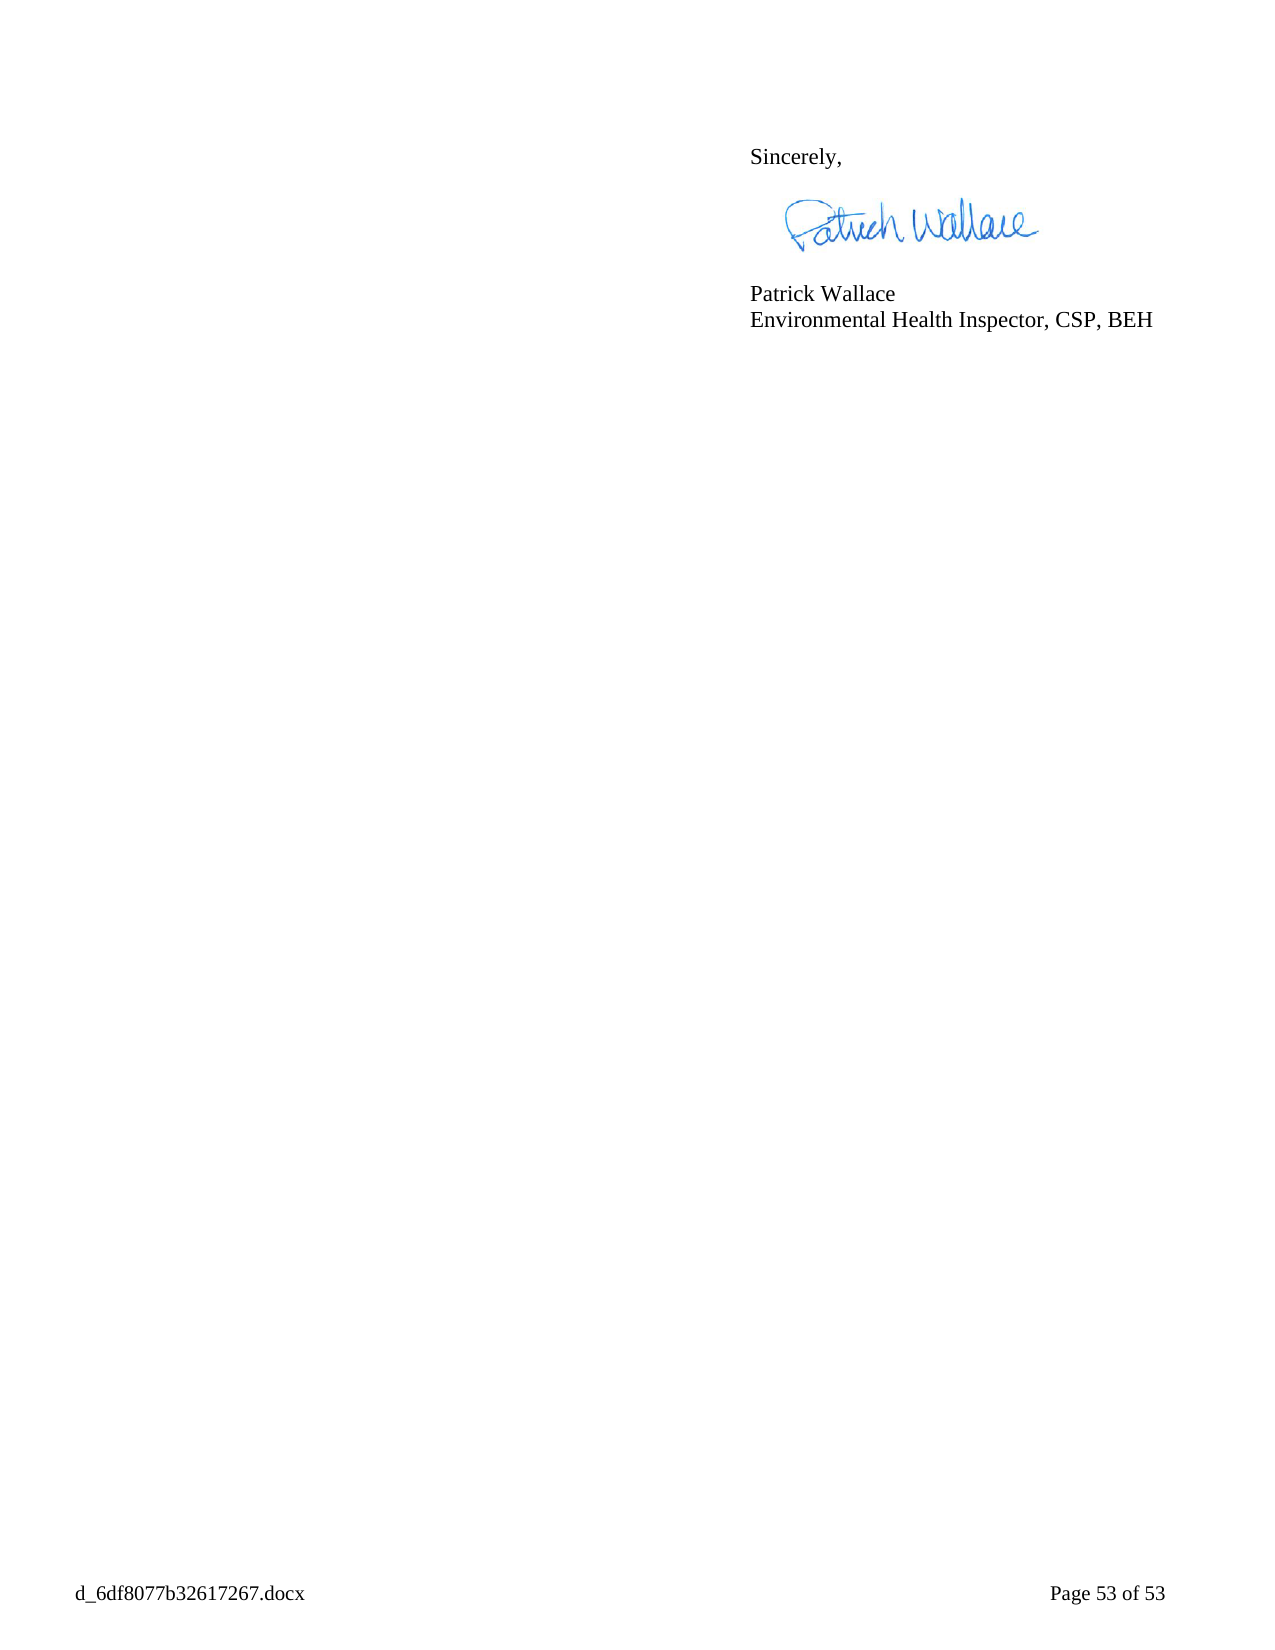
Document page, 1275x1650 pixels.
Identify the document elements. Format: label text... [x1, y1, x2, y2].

text Sincerely, [75, 143, 1200, 169]
text Environmental Health Inspector, CSP, BEH [75, 306, 1200, 332]
text Patrick Wallace [75, 279, 1200, 306]
